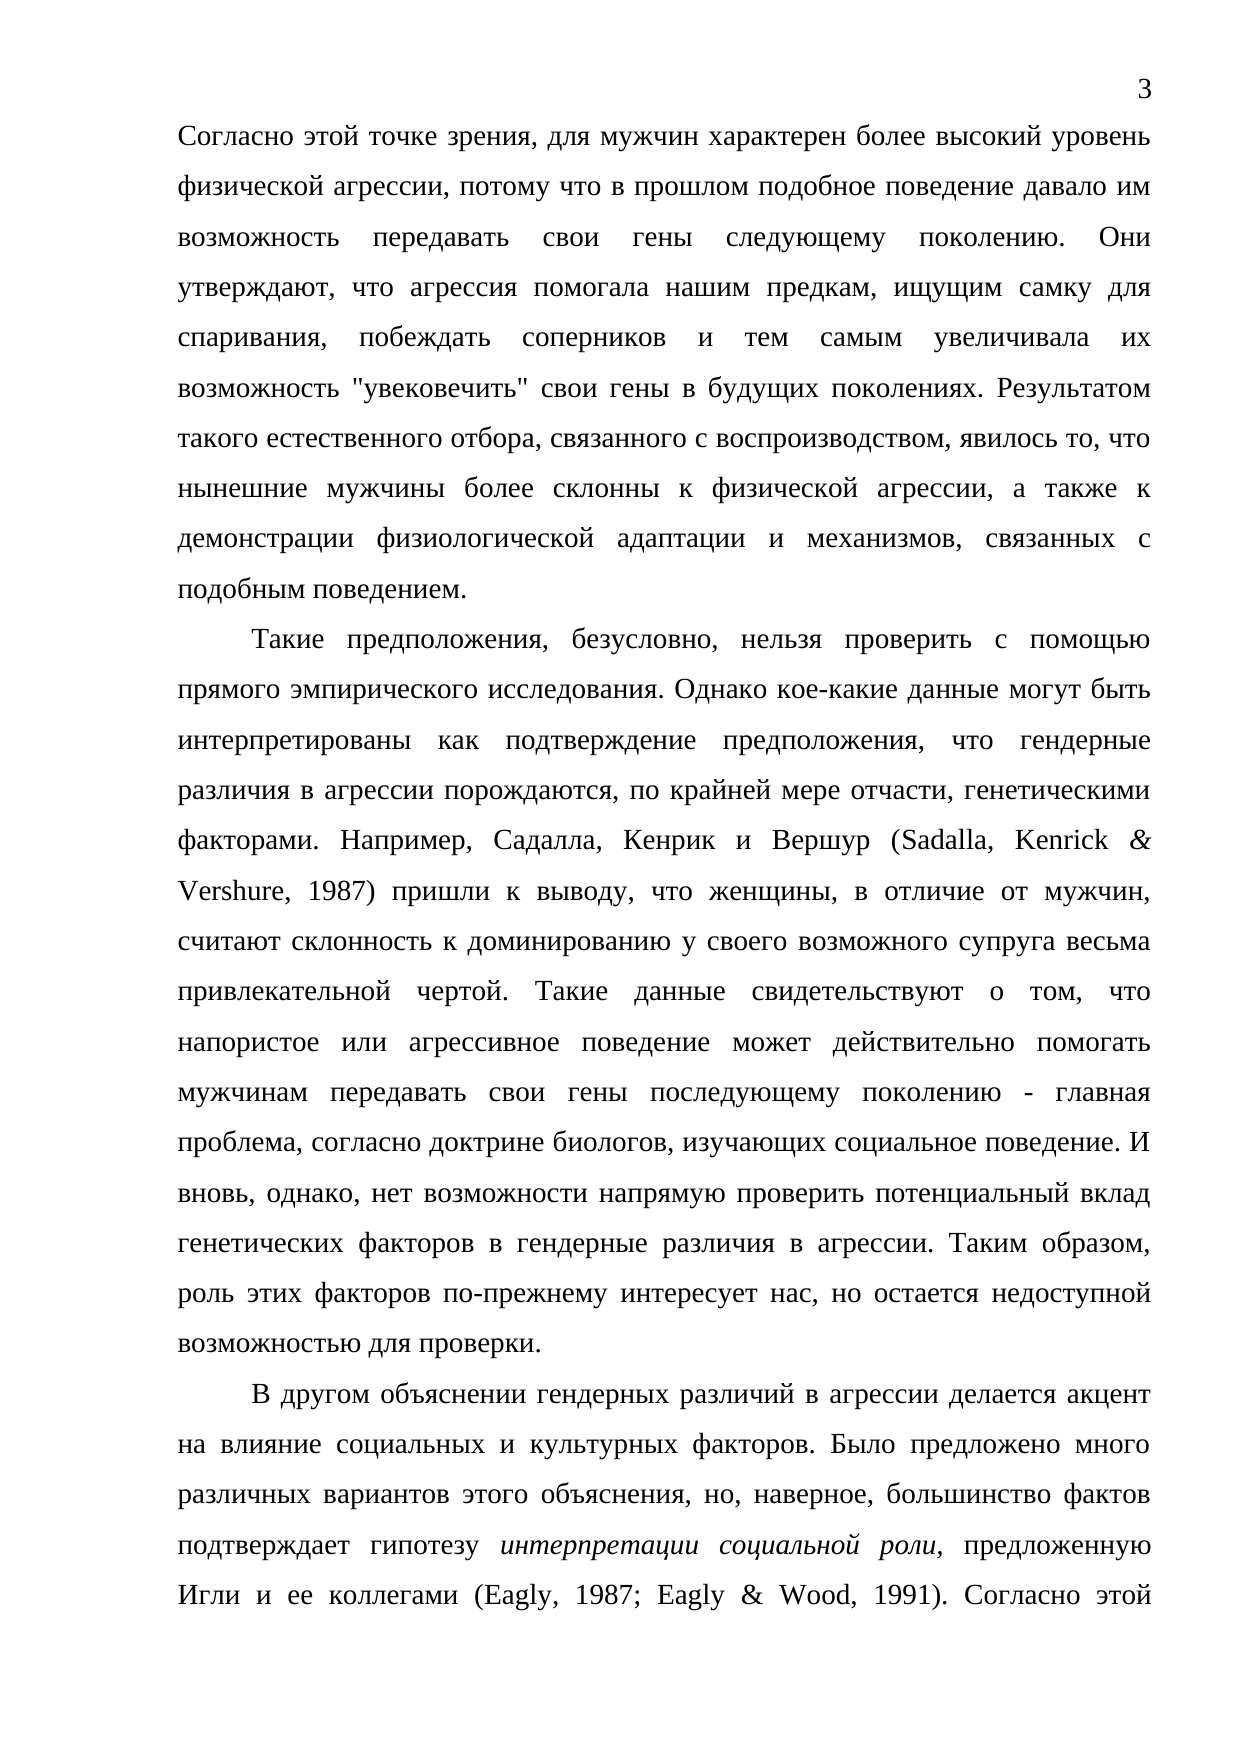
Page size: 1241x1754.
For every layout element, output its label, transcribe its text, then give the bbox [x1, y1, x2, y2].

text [177, 1376, 1152, 1611]
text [177, 118, 1152, 604]
text Такие предположения, безусловно, нельзя проверить с помощью прямого эмпирического исследования. Однако кое-какие данные могут быть интерпретированы как подтверждение предположения, что гендерные различия в агрессии порождаются, по крайней мере отчасти, генетическими факторами. Например, Садалла, Кенрик и Вершур (Sadalla, Kenrick & Vershure, 1987) пришли к выводу, что женщины, в отличие от мужчин, считают склонность к доминированию у своего возможного супруга весьма привлекательной чертой. Такие данные свидетельствуют о том, что напористое или агрессивное поведение может действительно помогать мужчинам передавать свои гены последующему поколению - главная проблема, согласно доктрине биологов, изучающих социальное поведение. И вновь, однако, нет возможности напрямую проверить потенциальный вклад генетических факторов в гендерные различия в агрессии. Таким образом, роль этих факторов по-прежнему интересует нас, но остается недоступной возможностью для проверки. [177, 621, 1152, 1359]
